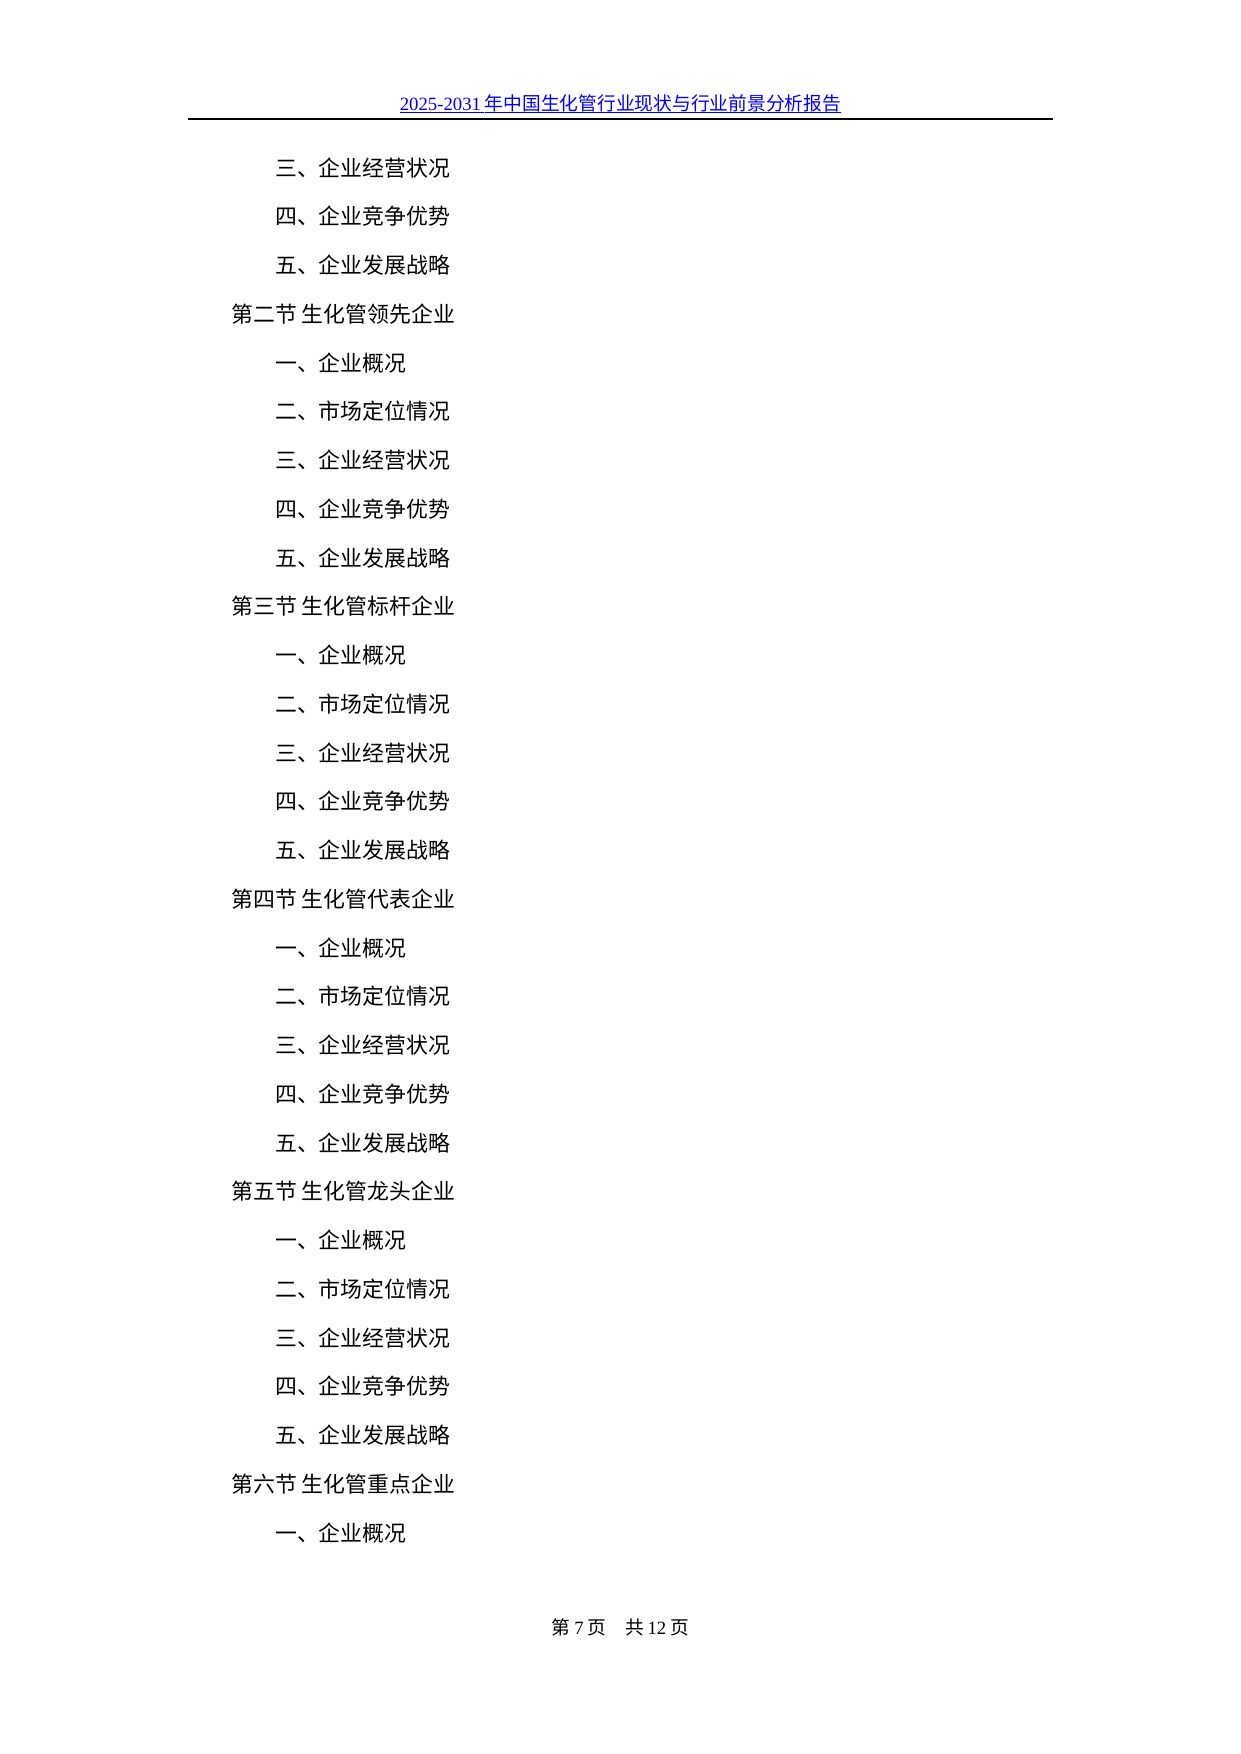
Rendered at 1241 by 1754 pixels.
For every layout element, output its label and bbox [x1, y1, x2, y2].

text [187, 150, 1053, 1548]
